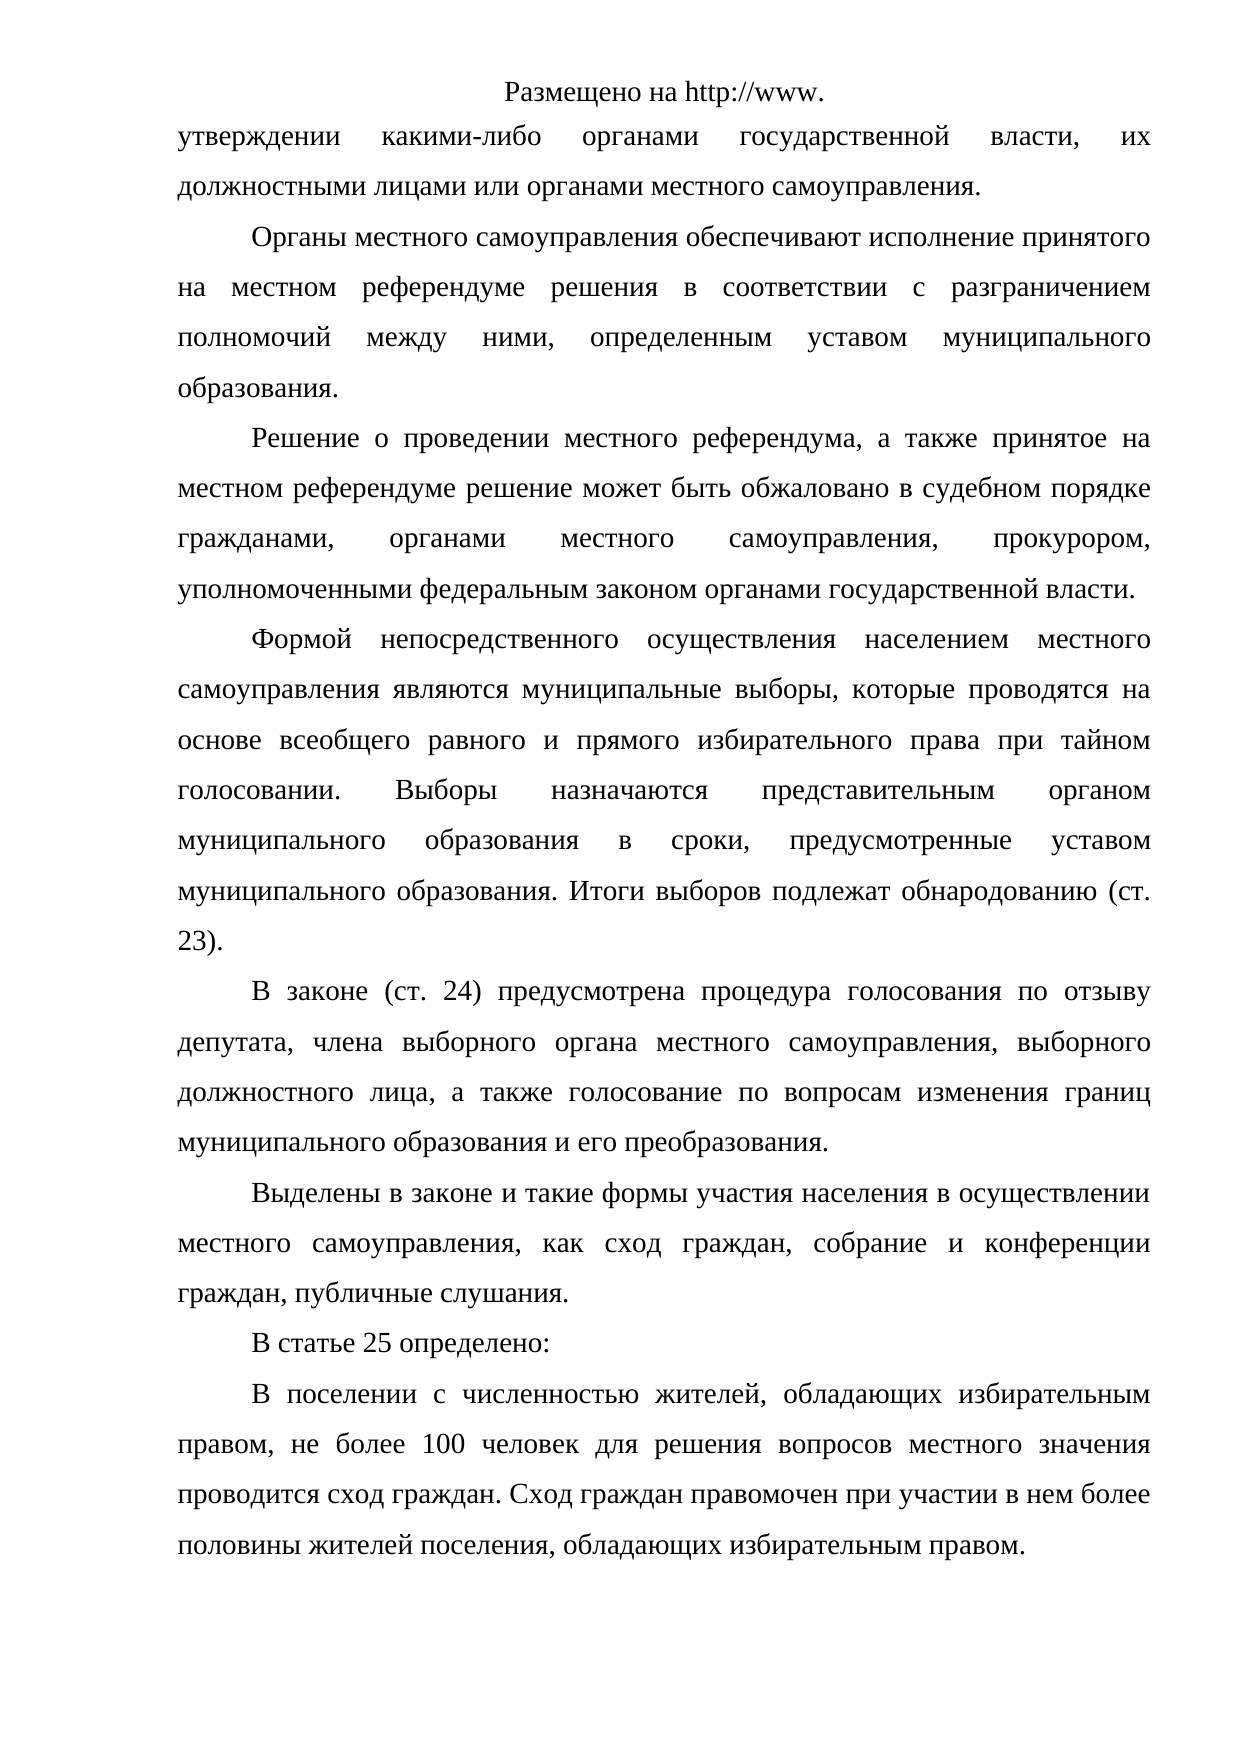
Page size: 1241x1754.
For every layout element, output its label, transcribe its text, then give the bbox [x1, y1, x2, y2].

text Выделены в законе и такие формы участия населения в осуществлении местного самоуправления, как сход граждан, собрание и конференции граждан, публичные слушания. [177, 1175, 1152, 1309]
text В статье 25 определено: [177, 1326, 1152, 1359]
text В законе (ст. 24) предусмотрена процедура голосования по отзыву депутата, члена выборного органа местного самоуправления, выборного должностного лица, а также голосование по вопросам изменения границ муниципального образования и его преобразования. [177, 973, 1152, 1158]
text Формой непосредственного осуществления населением местного самоуправления являются муниципальные выборы, которые проводятся на основе всеобщего равного и прямого избирательного права при тайном голосовании. Выборы назначаются представительным органом муниципального образования в сроки, предусмотренные уставом муниципального образования. Итоги выборов подлежат обнародованию (ст. 23). [177, 621, 1152, 957]
text Решение о проведении местного референдума, а также принятое на местном референдуме решение может быть обжаловано в судебном порядке гражданами, органами местного самоуправления, прокурором, уполномоченными федеральным законом органами государственной власти. [177, 420, 1152, 604]
text Органы местного самоуправления обеспечивают исполнение принятого на местном референдуме решения в соответствии с разграничением полномочий между ними, определенным уставом муниципального образования. [177, 219, 1152, 403]
text В поселении с численностью жителей, обладающих избирательным правом, не более 100 человек для решения вопросов местного значения проводится сход граждан. Сход граждан правомочен при участии в нем более половины жителей поселения, обладающих избирательным правом. [177, 1376, 1152, 1560]
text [177, 118, 1152, 202]
